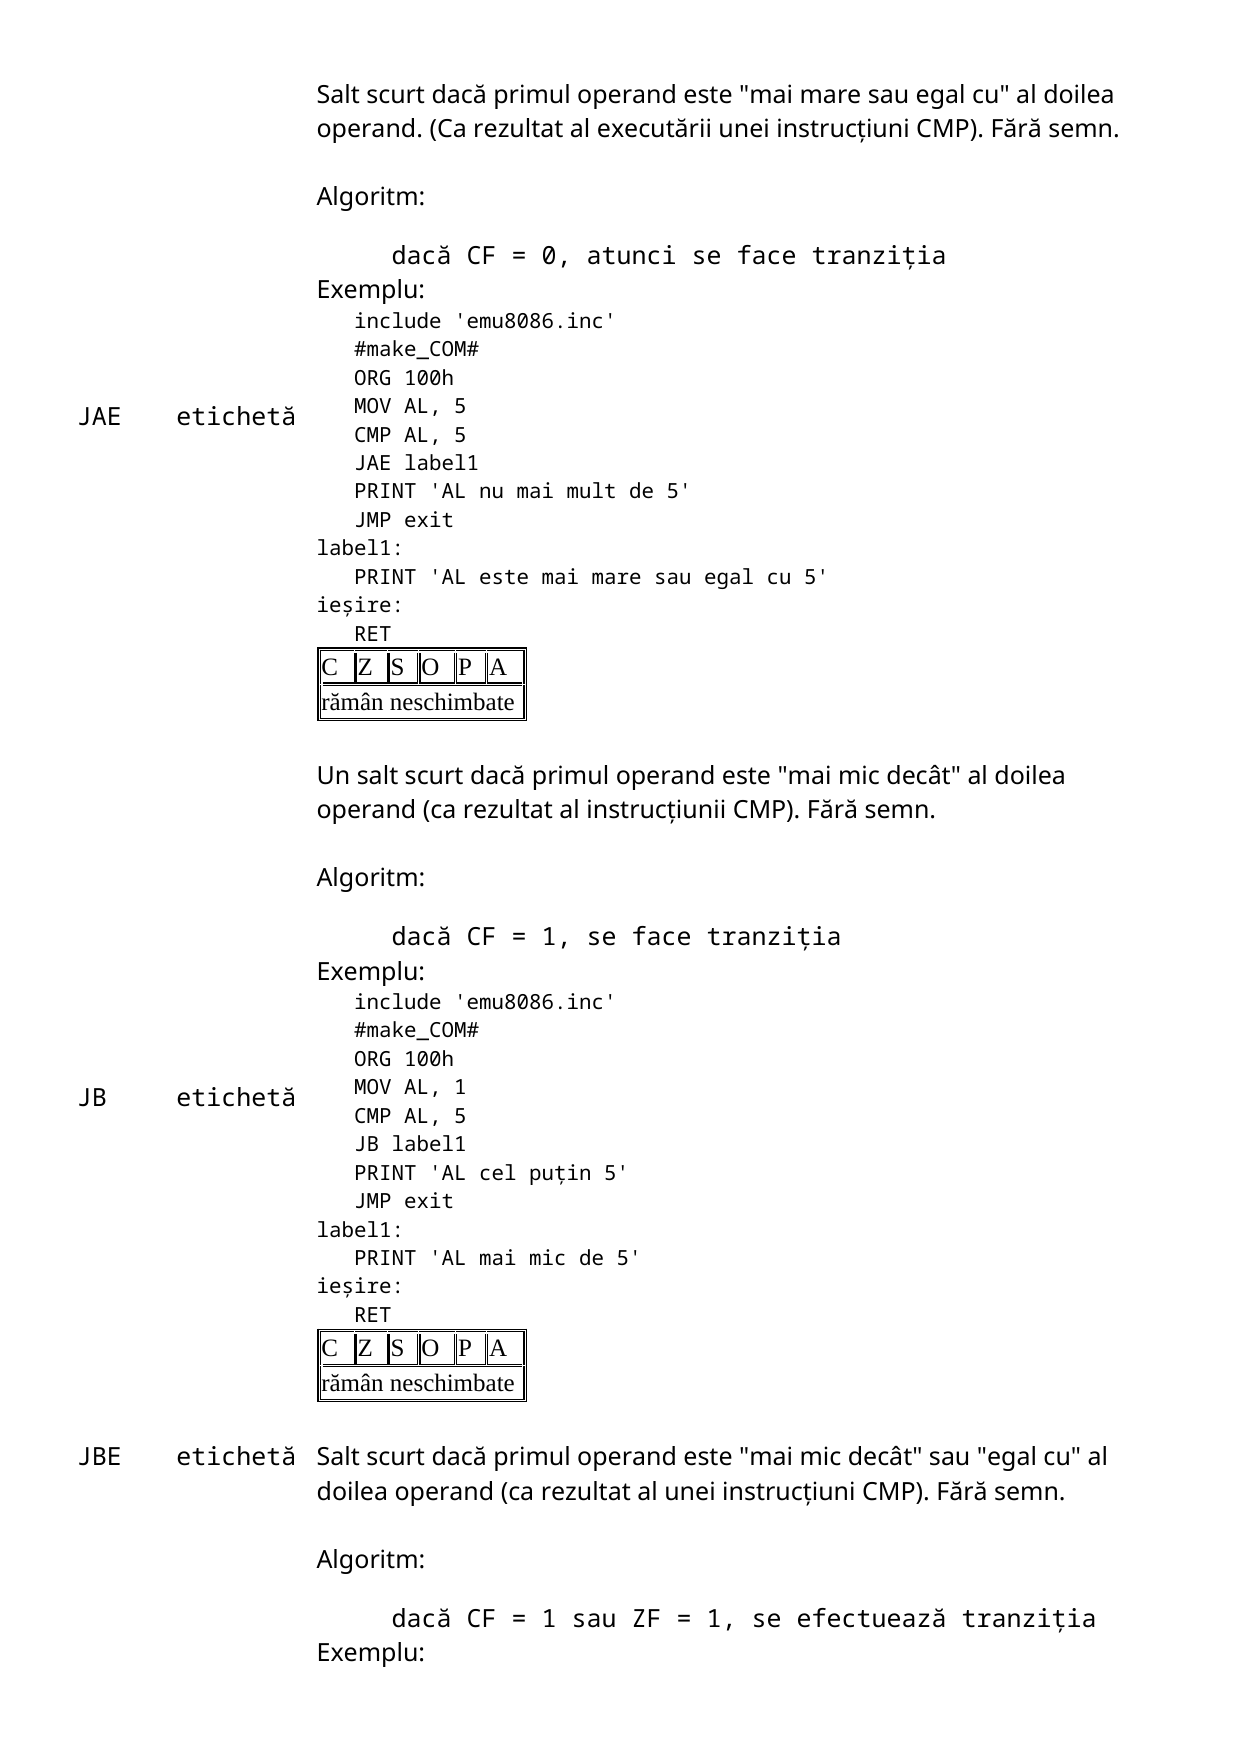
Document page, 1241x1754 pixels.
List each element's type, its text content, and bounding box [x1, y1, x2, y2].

table_cell etichetă [175, 756, 315, 1437]
table_cell Salt scurt dacă primul operand este "mai mare sau egal cu" al doilea operand. (Ca rezultat al executării unei instrucțiuni CMP). Fără semn. Algoritm: dacă CF = 0, atunci se face tranziția Exemplu: include 'emu8086.inc' #make_COM# ORG 100h MOV AL, 5 CMP AL, 5 JAE label1 PRINT 'AL nu mai mult de 5' JMP exit label1: PRINT 'AL este mai mare sau egal cu 5' ieșire: RET [315, 75, 1165, 756]
table_cell etichetă [175, 1438, 315, 1670]
table_cell JB [75, 756, 174, 1437]
table_cell Un salt scurt dacă primul operand este "mai mic decât" al doilea operand (ca rezultat al instrucțiunii CMP). Fără semn. Algoritm: dacă CF = 1, se face tranziția Exemplu: include 'emu8086.inc' #make_COM# ORG 100h MOV AL, 1 CMP AL, 5 JB label1 PRINT 'AL cel puțin 5' JMP exit label1: PRINT 'AL mai mic de 5' ieșire: RET [315, 756, 1165, 1437]
table_cell etichetă [175, 75, 315, 756]
table_cell JAE [75, 75, 174, 756]
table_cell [315, 1438, 1165, 1670]
table_cell JBE [75, 1438, 174, 1670]
